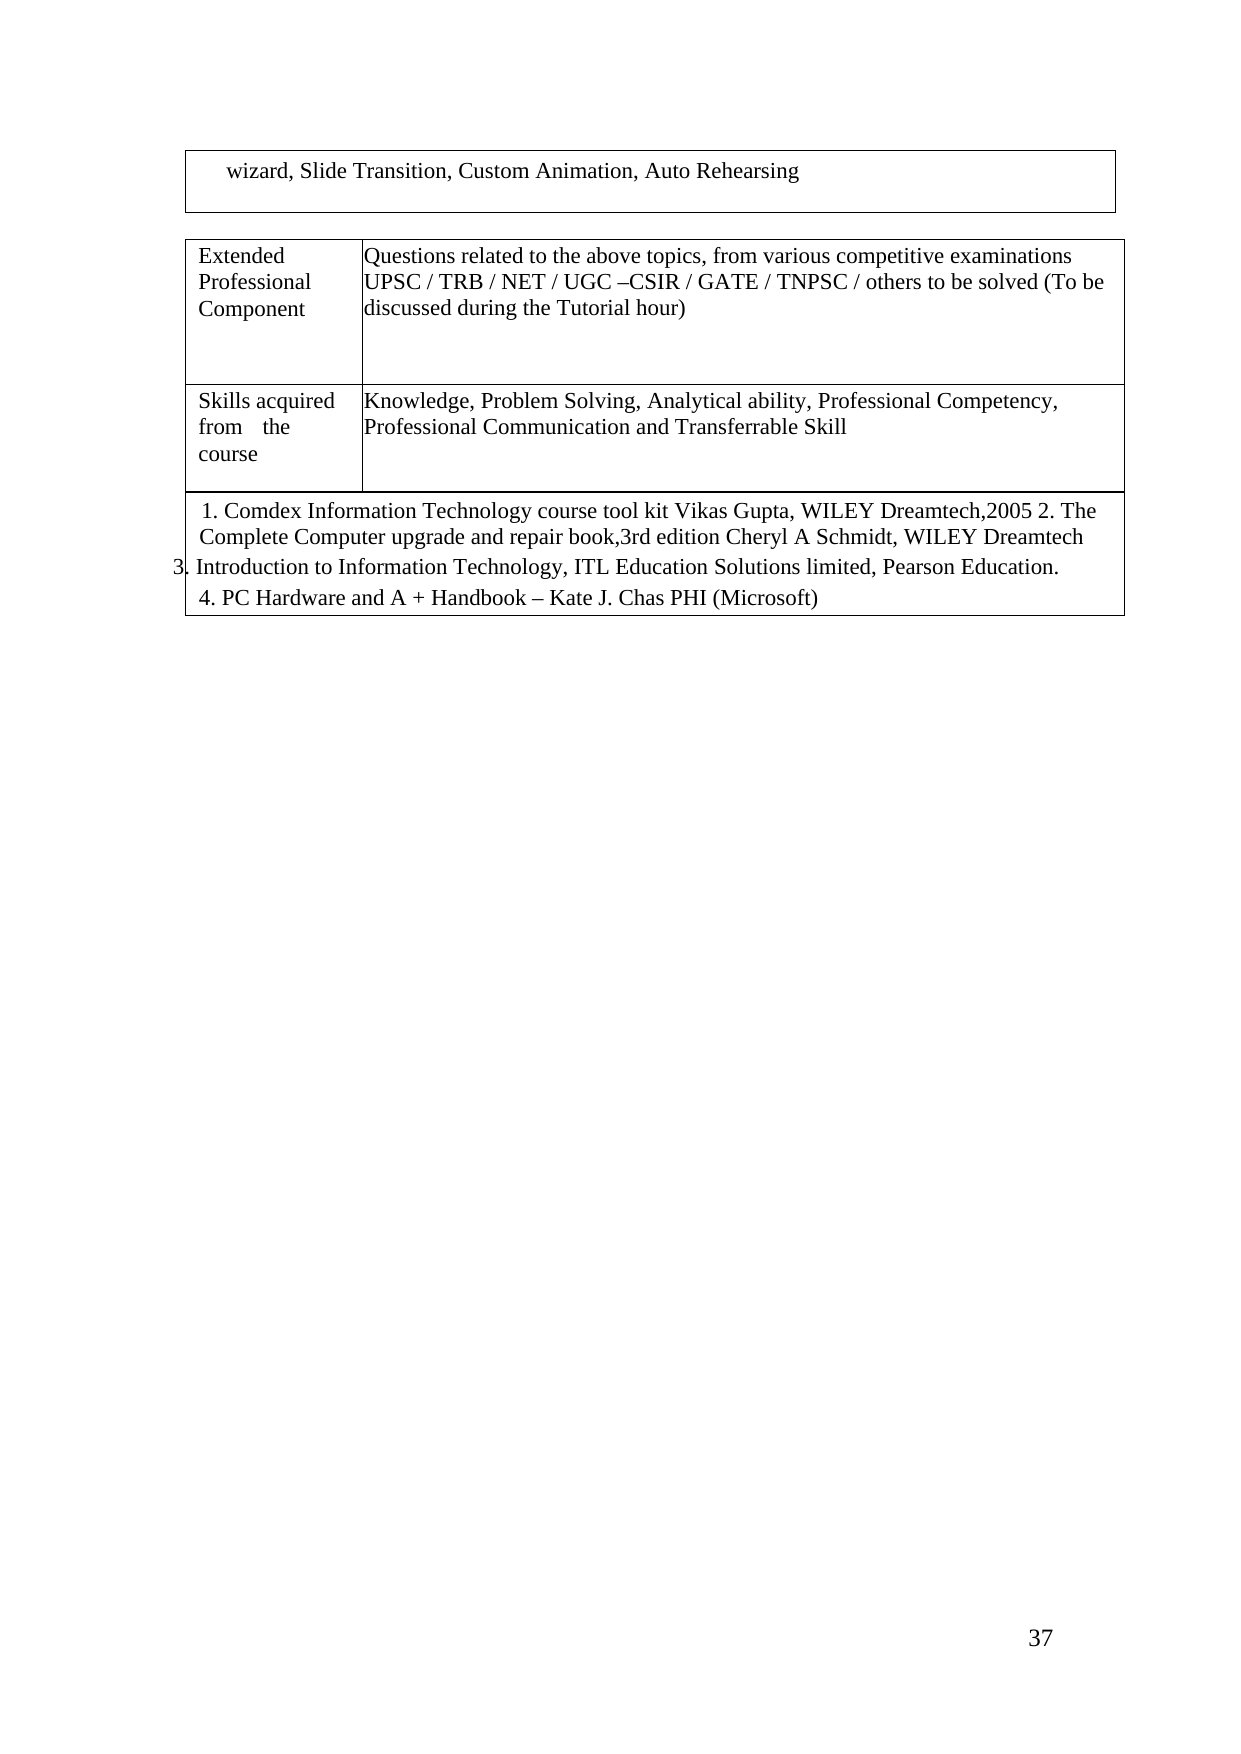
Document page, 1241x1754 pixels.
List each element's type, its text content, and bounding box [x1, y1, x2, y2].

table_cell 1. Comdex Information Technology course tool kit Vikas Gupta, WILEY Dreamtech,2005 2. The Complete Computer upgrade and repair book,3rd edition Cheryl A Schmidt, WILEY Dreamtech 3. Introduction to Information Technology, ITL Education Solutions limited, Pearson Education. 4. PC Hardware and A + Handbook – Kate J. Chas PHI (Microsoft) [186, 493, 1124, 615]
table_cell Knowledge, Problem Solving, Analytical ability, Professional Competency, Professional Communication and Transferrable Skill [363, 385, 1124, 491]
table_cell Skills acquired from the course [186, 385, 362, 491]
table_header Questions related to the above topics, from various competitive examinations UPSC / TRB / NET / UGC –CSIR / GATE / TNPSC / others to be solved (To be discussed during the Tutorial hour) [363, 240, 1124, 384]
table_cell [186, 151, 1115, 212]
table_header Extended Professional Component [186, 240, 362, 384]
